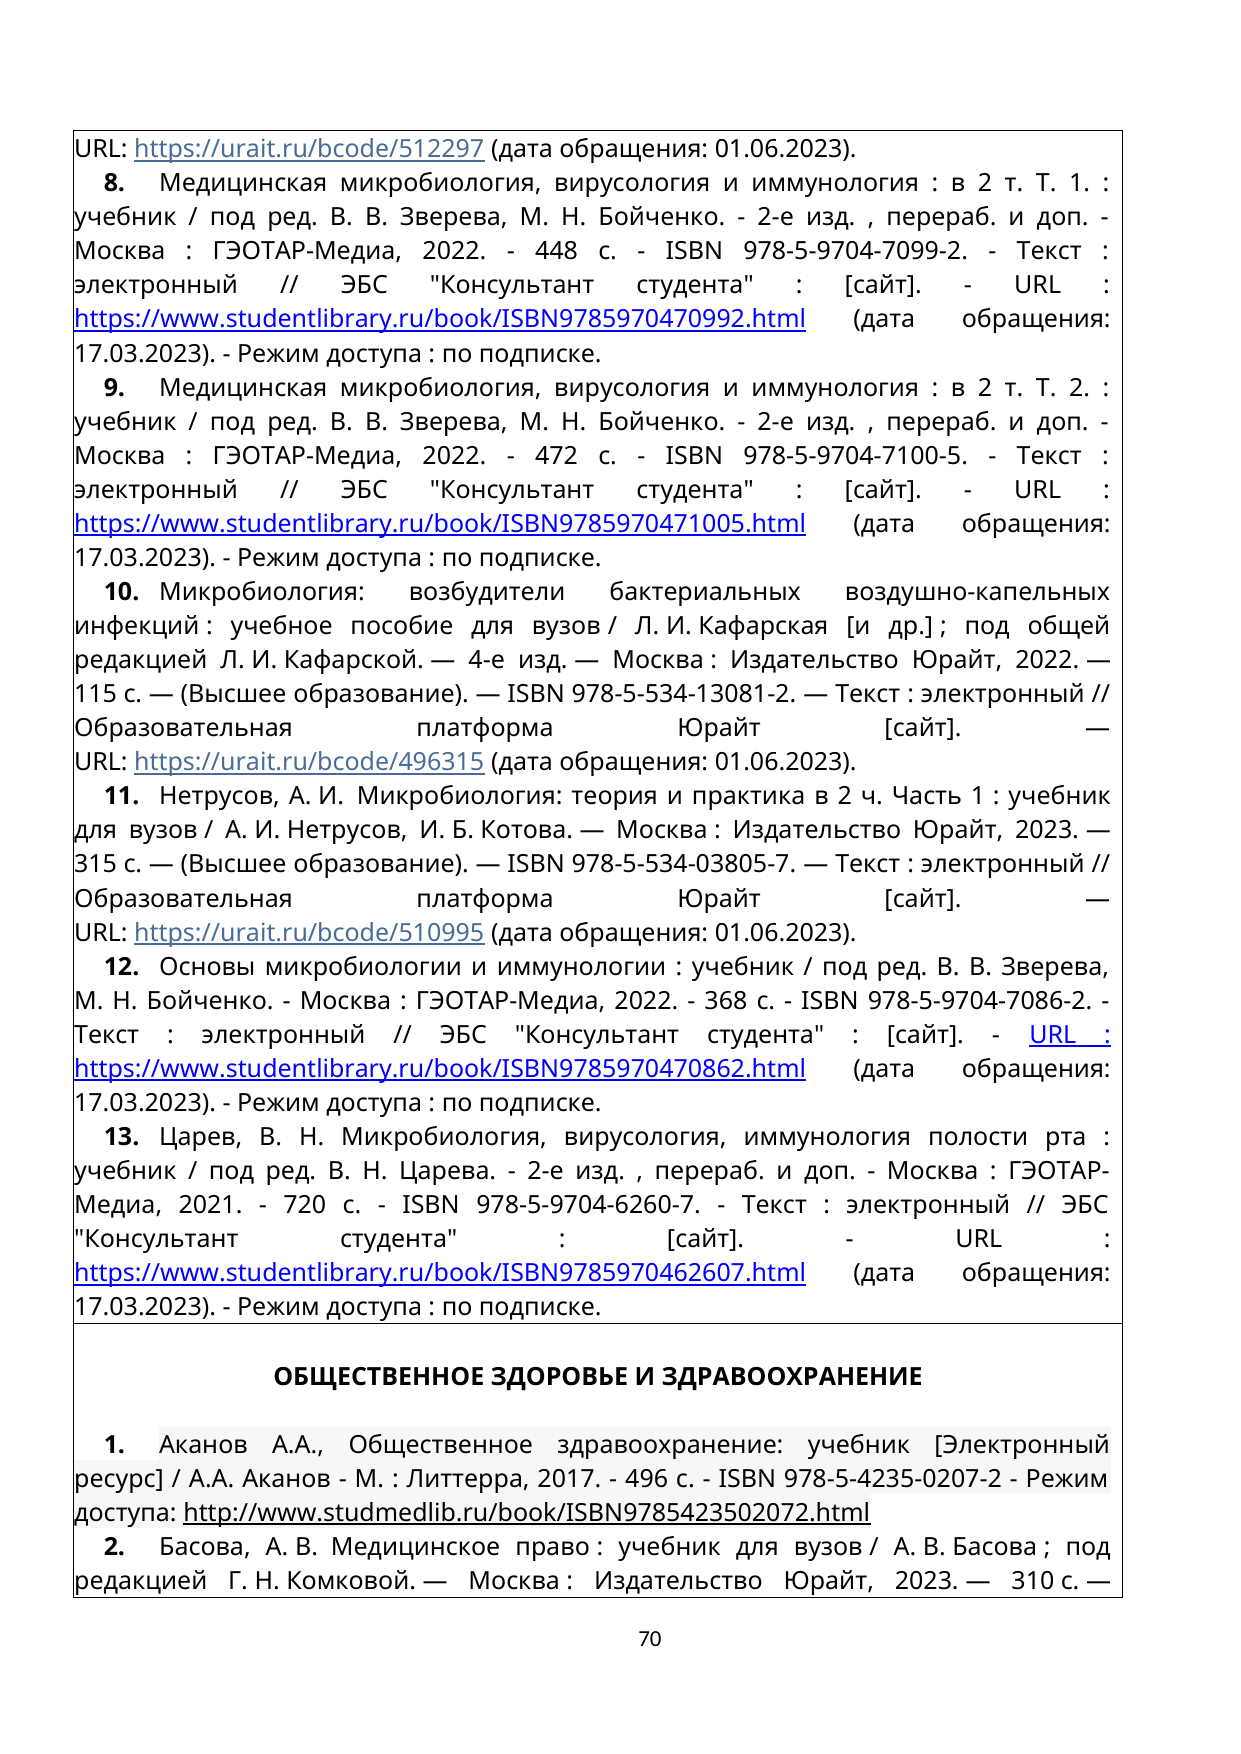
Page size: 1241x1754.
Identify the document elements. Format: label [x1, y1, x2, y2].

table_cell [74, 1324, 1122, 1597]
table_cell [74, 131, 1122, 1323]
